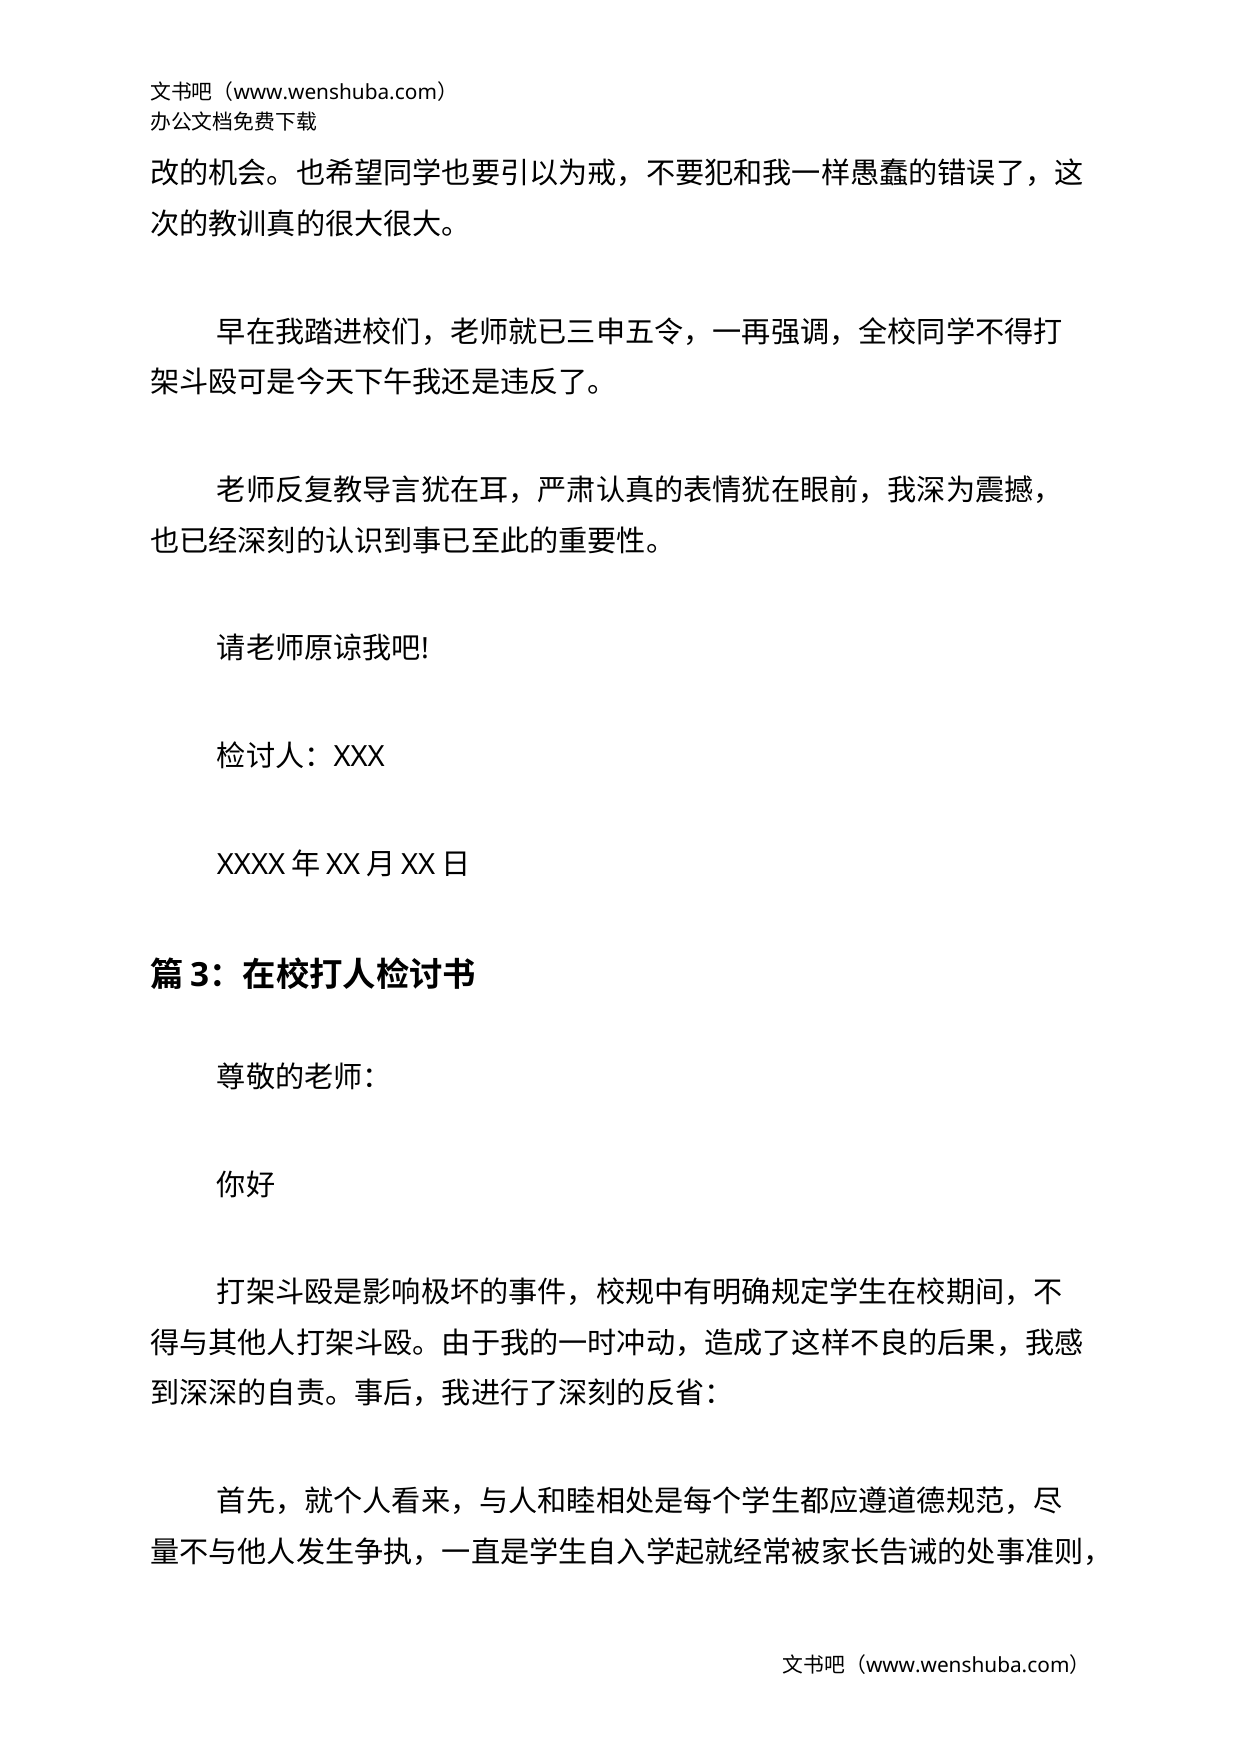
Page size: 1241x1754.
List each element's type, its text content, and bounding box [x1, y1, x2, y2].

text 你好 [150, 1161, 1090, 1203]
text 尊敬的老师： [150, 1053, 1090, 1096]
text 请老师原谅我吧! [150, 625, 1090, 667]
text 篇3：在校打人检讨书 [150, 948, 1090, 997]
text 打架斗殴是影响极坏的事件，校规中有明确规定学生在校期间，不得与其他人打架斗殴。由于我的一时冲动，造成了这样不良的后果，我感到深深的自责。事后，我进行了深刻的反省： [150, 1269, 1090, 1412]
text XXXX年XX月XX日 [150, 840, 1090, 883]
text 检讨人：XXX [150, 733, 1090, 775]
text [150, 150, 1090, 243]
text 老师反复教导言犹在耳，严肃认真的表情犹在眼前，我深为震撼，也已经深刻的认识到事已至此的重要性。 [150, 467, 1090, 560]
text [150, 1478, 1090, 1571]
text 早在我踏进校们，老师就已三申五令，一再强调，全校同学不得打架斗殴可是今天下午我还是违反了。 [150, 308, 1090, 401]
